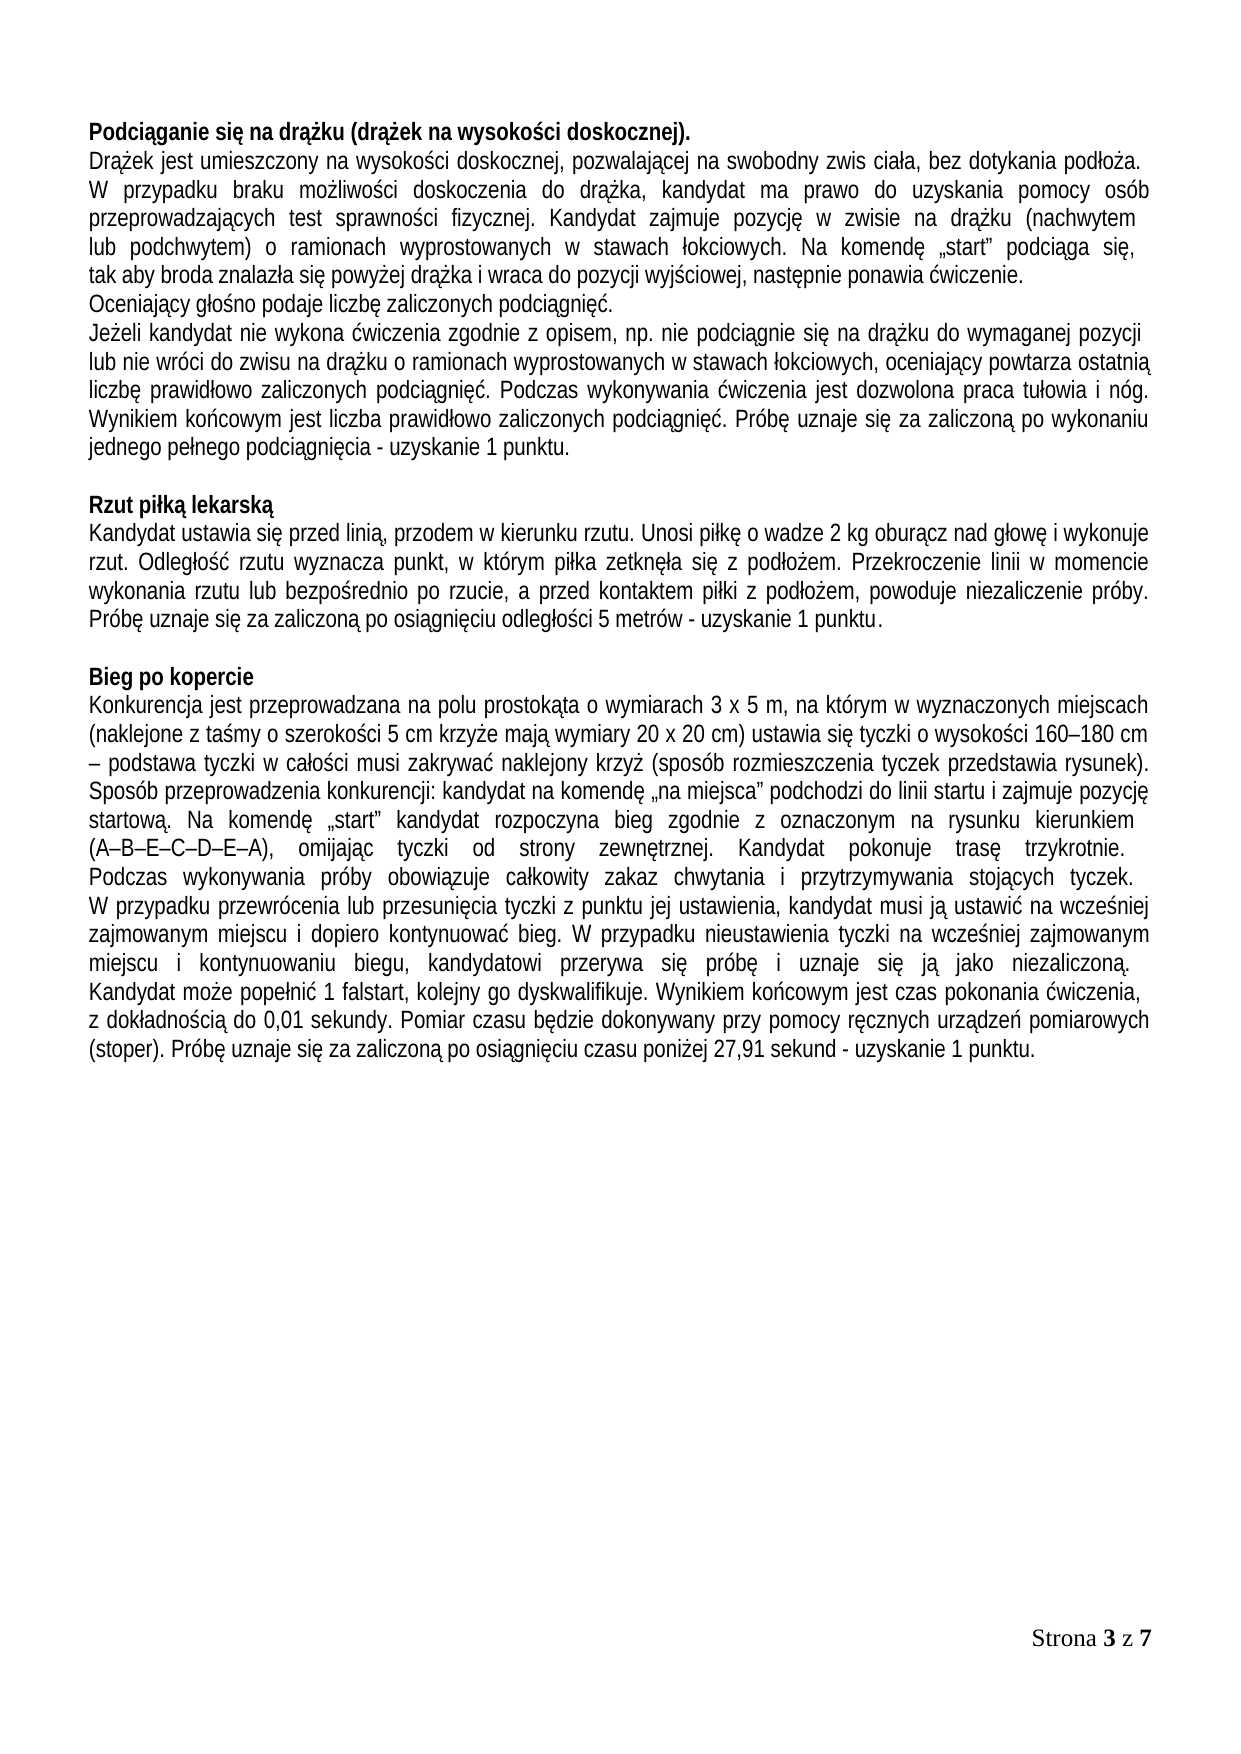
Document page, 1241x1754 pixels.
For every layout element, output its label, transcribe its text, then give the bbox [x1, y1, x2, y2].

text Konkurencja jest przeprowadzana na polu prostokąta o wymiarach 3 x , na którym w wyznaczonych miejscach (naklejone z taśmy o szerokości krzyże mają wymiary 20 x ) ustawia się tyczki o wysokości 160–180 cm – podstawa tyczki w całości musi zakrywać naklejony krzyż (sposób rozmieszczenia tyczek przedstawia rysunek). Sposób przeprowadzenia konkurencji: kandydat na komendę „na miejsca” podchodzi do linii startu i zajmuje pozycję startową. Na komendę „start” kandydat rozpoczyna bieg zgodnie z oznaczonym na rysunku kierunkiem (A–B–E–C–D–E–A), omijając tyczki od strony zewnętrznej. Kandydat pokonuje trasę trzykrotnie. Podczas wykonywania próby obowiązuje całkowity zakaz chwytania i przytrzymywania stojących tyczek. W przypadku przewrócenia lub przesunięcia tyczki z punktu jej ustawienia, kandydat musi ją ustawić na wcześniej zajmowanym miejscu i dopiero kontynuować bieg. W przypadku nieustawienia tyczki na wcześniej zajmowanym miejscu i kontynuowaniu biegu, kandydatowi przerywa się próbę i uznaje się ją jako niezaliczoną. Kandydat może popełnić 1 falstart, kolejny go dyskwalifikuje. Wynikiem końcowym jest czas pokonania ćwiczenia, z dokładnością do 0,01 sekundy. Pomiar czasu będzie dokonywany przy pomocy ręcznych urządzeń pomiarowych (stoper). Próbę uznaje się za zaliczoną po osiągnięciu czasu poniżej 27,91 sekund - uzyskanie 1 punktu. [89, 690, 1152, 1063]
text Kandydat ustawia się przed linią, przodem w kierunku rzutu. Unosi piłkę o wadze 2 kg oburącz nad głowę i wykonuje rzut. Odległość rzutu wyznacza punkt, w którym piłka zetknęła się z podłożem. Przekroczenie linii w momencie wykonania rzutu lub bezpośrednio po rzucie, a przed kontaktem piłki z podłożem, powoduje niezaliczenie próby. Próbę uznaje się za zaliczoną po osiągnięciu odległości 5 metrów - uzyskanie 1 punktu. [89, 518, 1152, 633]
text Oceniający głośno podaje liczbę zaliczonych podciągnięć. [89, 289, 1152, 318]
text Podciąganie się na drążku (drążek na wysokości doskocznej). [89, 117, 1152, 146]
text Jeżeli kandydat nie wykona ćwiczenia zgodnie z opisem, np. nie podciągnie się na drążku do wymaganej pozycji lub nie wróci do zwisu na drążku o ramionach wyprostowanych w stawach łokciowych, oceniający powtarza ostatnią liczbę prawidłowo zaliczonych podciągnięć. Podczas wykonywania ćwiczenia jest dozwolona praca tułowia i nóg. Wynikiem końcowym jest liczba prawidłowo zaliczonych podciągnięć. Próbę uznaje się za zaliczoną po wykonaniu jednego pełnego podciągnięcia - uzyskanie 1 punktu. [89, 318, 1152, 461]
text Rzut piłką lekarską [89, 490, 1152, 518]
text Drążek jest umieszczony na wysokości doskocznej, pozwalającej na swobodny zwis ciała, bez dotykania podłoża. W przypadku braku możliwości doskoczenia do drążka, kandydat ma prawo do uzyskania pomocy osób przeprowadzających test sprawności fizycznej. Kandydat zajmuje pozycję w zwisie na drążku (nachwytem lub podchwytem) o ramionach wyprostowanych w stawach łokciowych. Na komendę „start” podciąga się, tak aby broda znalazła się powyżej drążka i wraca do pozycji wyjściowej, następnie ponawia ćwiczenie. [89, 146, 1152, 289]
text Bieg po kopercie [89, 662, 1152, 690]
